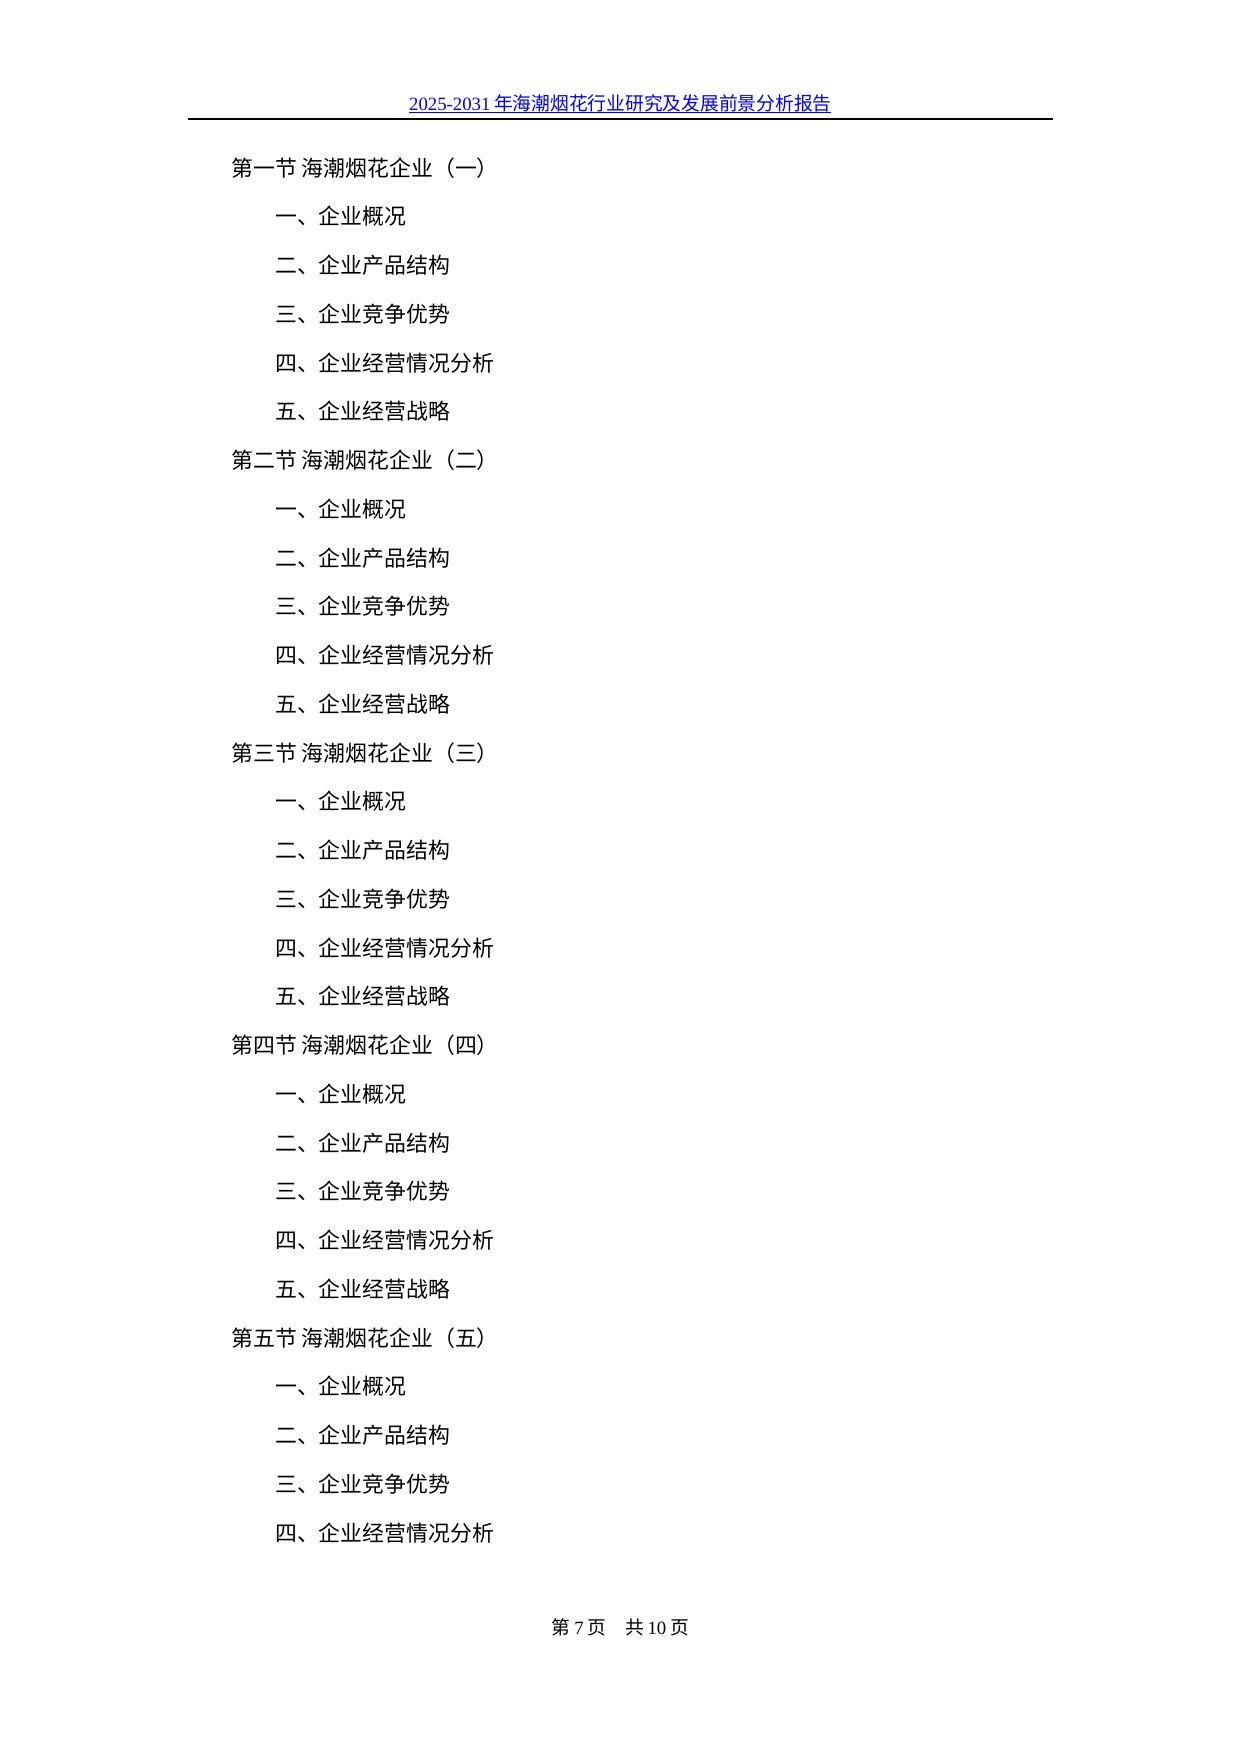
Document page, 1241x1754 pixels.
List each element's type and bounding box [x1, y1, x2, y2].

text [187, 150, 1053, 1548]
